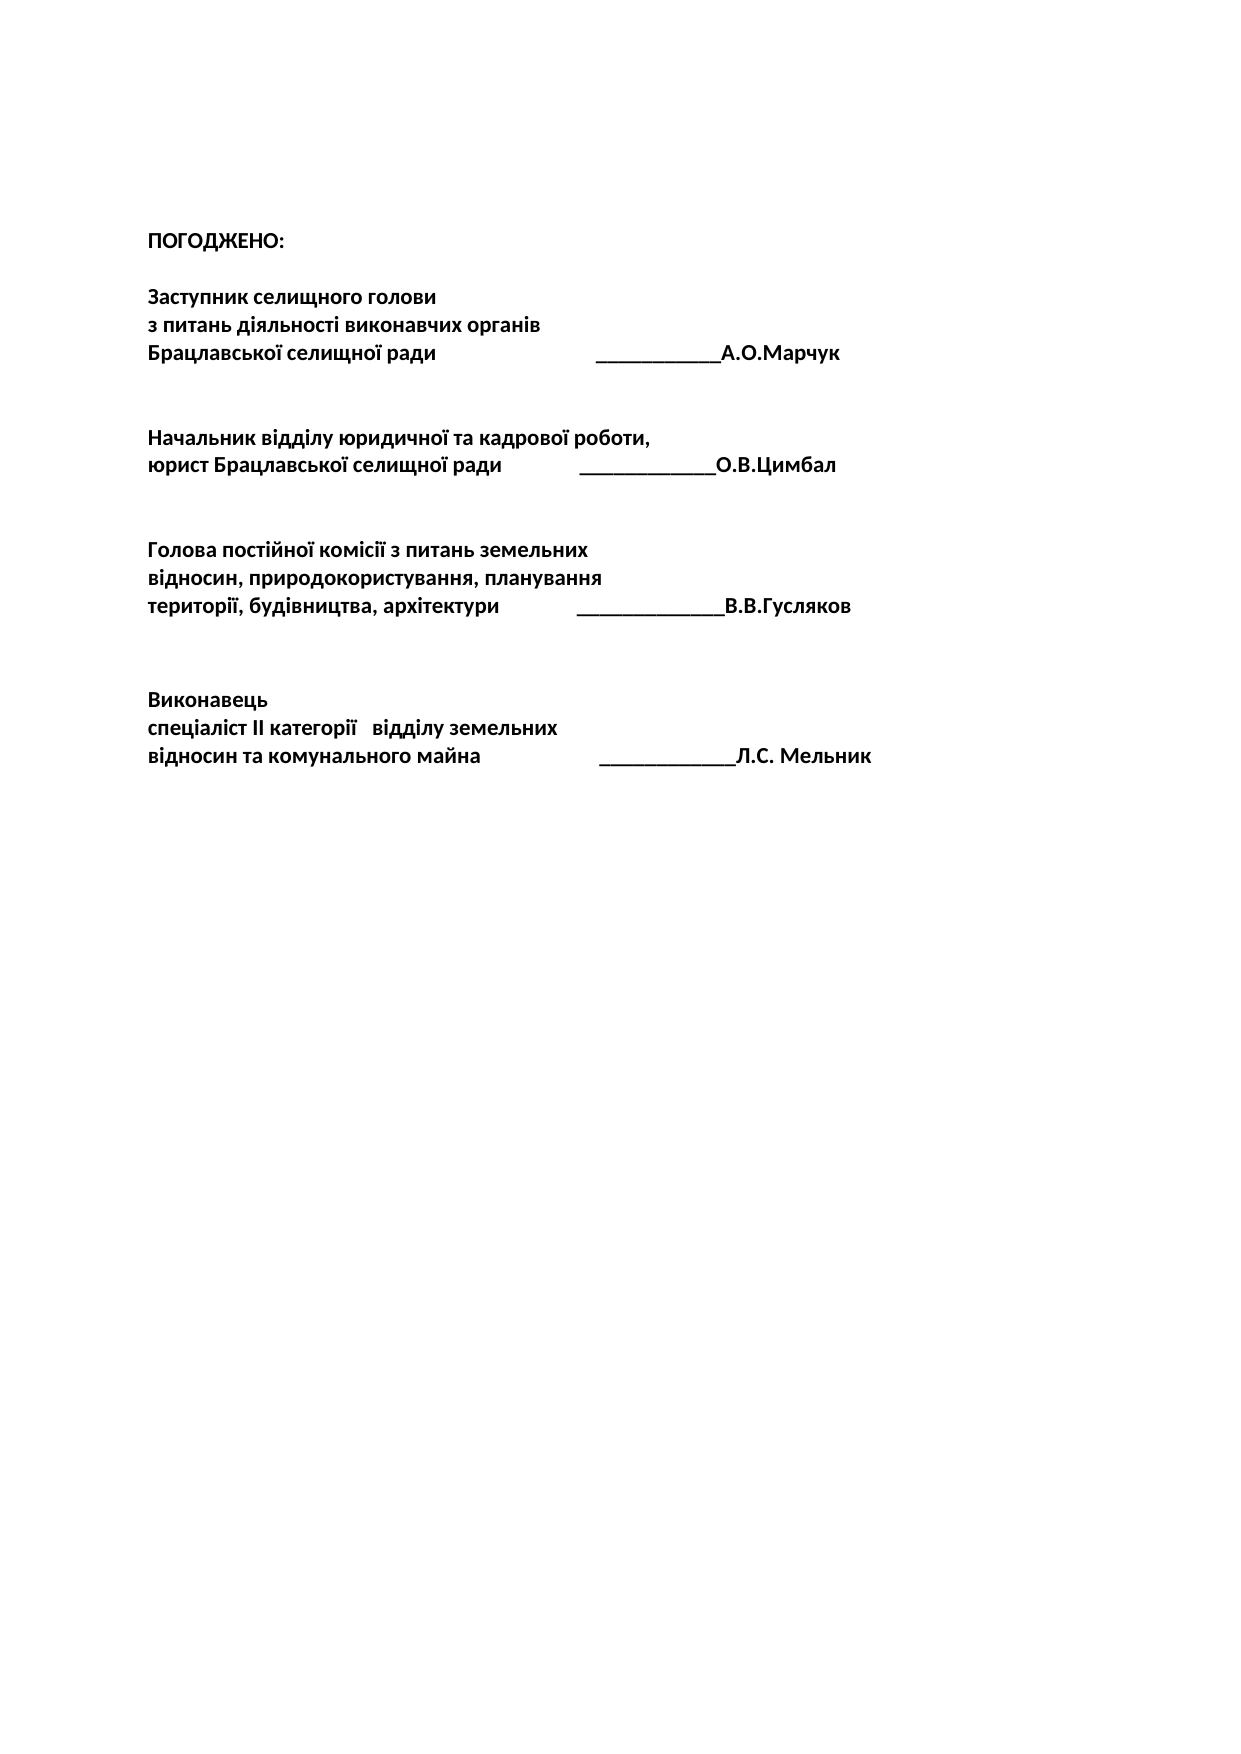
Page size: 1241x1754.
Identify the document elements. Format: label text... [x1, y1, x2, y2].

text відносин та комунального майна ____________Л.С. Мельник [148, 741, 1152, 769]
text юрист Брацлавської селищної ради ____________О.В.Цимбал [148, 451, 1152, 479]
text Брацлавської селищної ради ___________А.О.Марчук [148, 338, 1152, 367]
text Голова постійної комісії з питань земельних [148, 535, 1152, 563]
text ПОГОДЖЕНО: [148, 226, 1152, 254]
text відносин, природокористування, планування [148, 563, 1152, 591]
text з питань діяльності виконавчих органів [148, 311, 1152, 338]
text Заступник селищного голови [148, 282, 1152, 311]
text Начальник відділу юридичної та кадрової роботи, [148, 423, 1152, 451]
text спеціаліст ІІ категорії відділу земельних [148, 713, 1152, 741]
text Виконавець [148, 685, 1152, 713]
text території, будівництва, архітектури _____________В.В.Гусляков [148, 591, 1152, 619]
